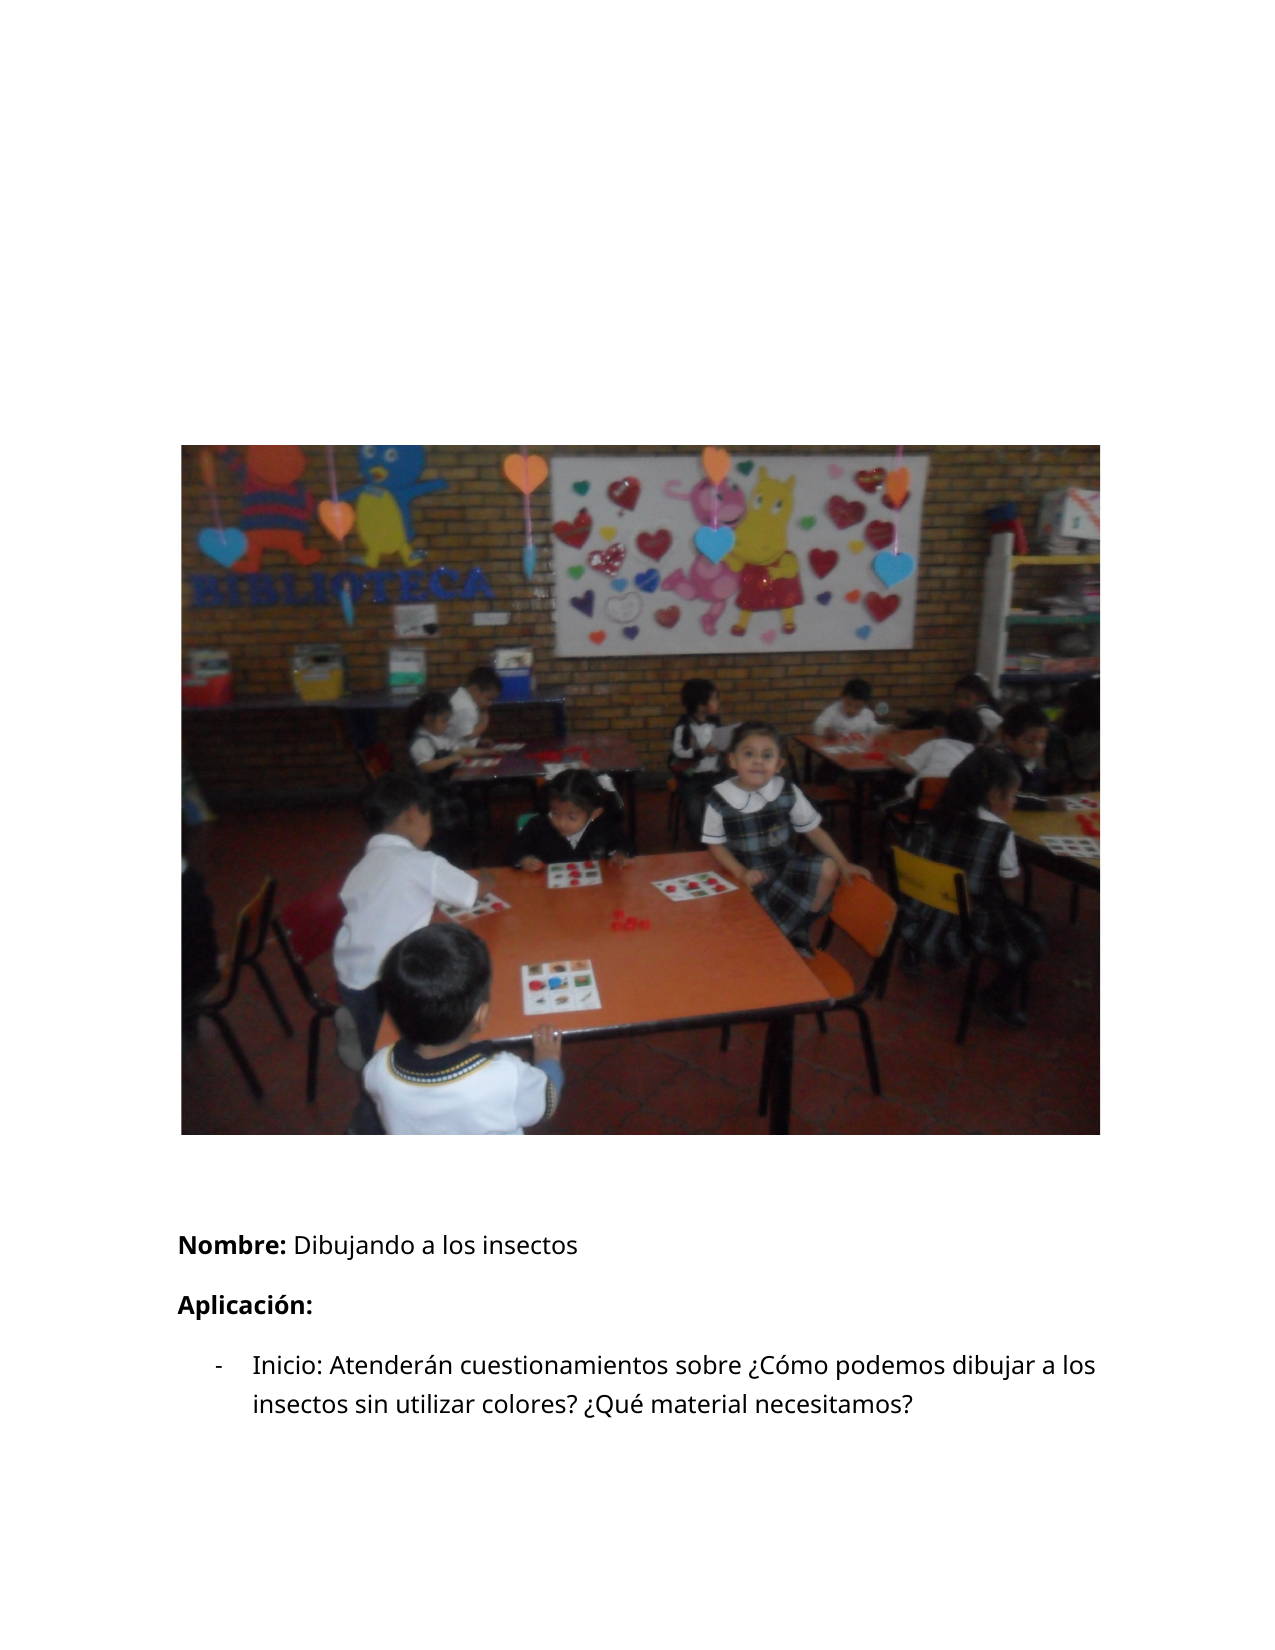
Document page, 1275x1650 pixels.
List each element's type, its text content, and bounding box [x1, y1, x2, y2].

text Aplicación: [177, 1288, 1098, 1322]
list Inicio: Atenderán cuestionamientos sobre ¿Cómo podemos dibujar a los insectos sin utilizar colores? ¿Qué material necesitamos? [215, 1348, 1098, 1421]
picture [181, 445, 1101, 1135]
text Nombre: Dibujando a los insectos [177, 1228, 1098, 1262]
